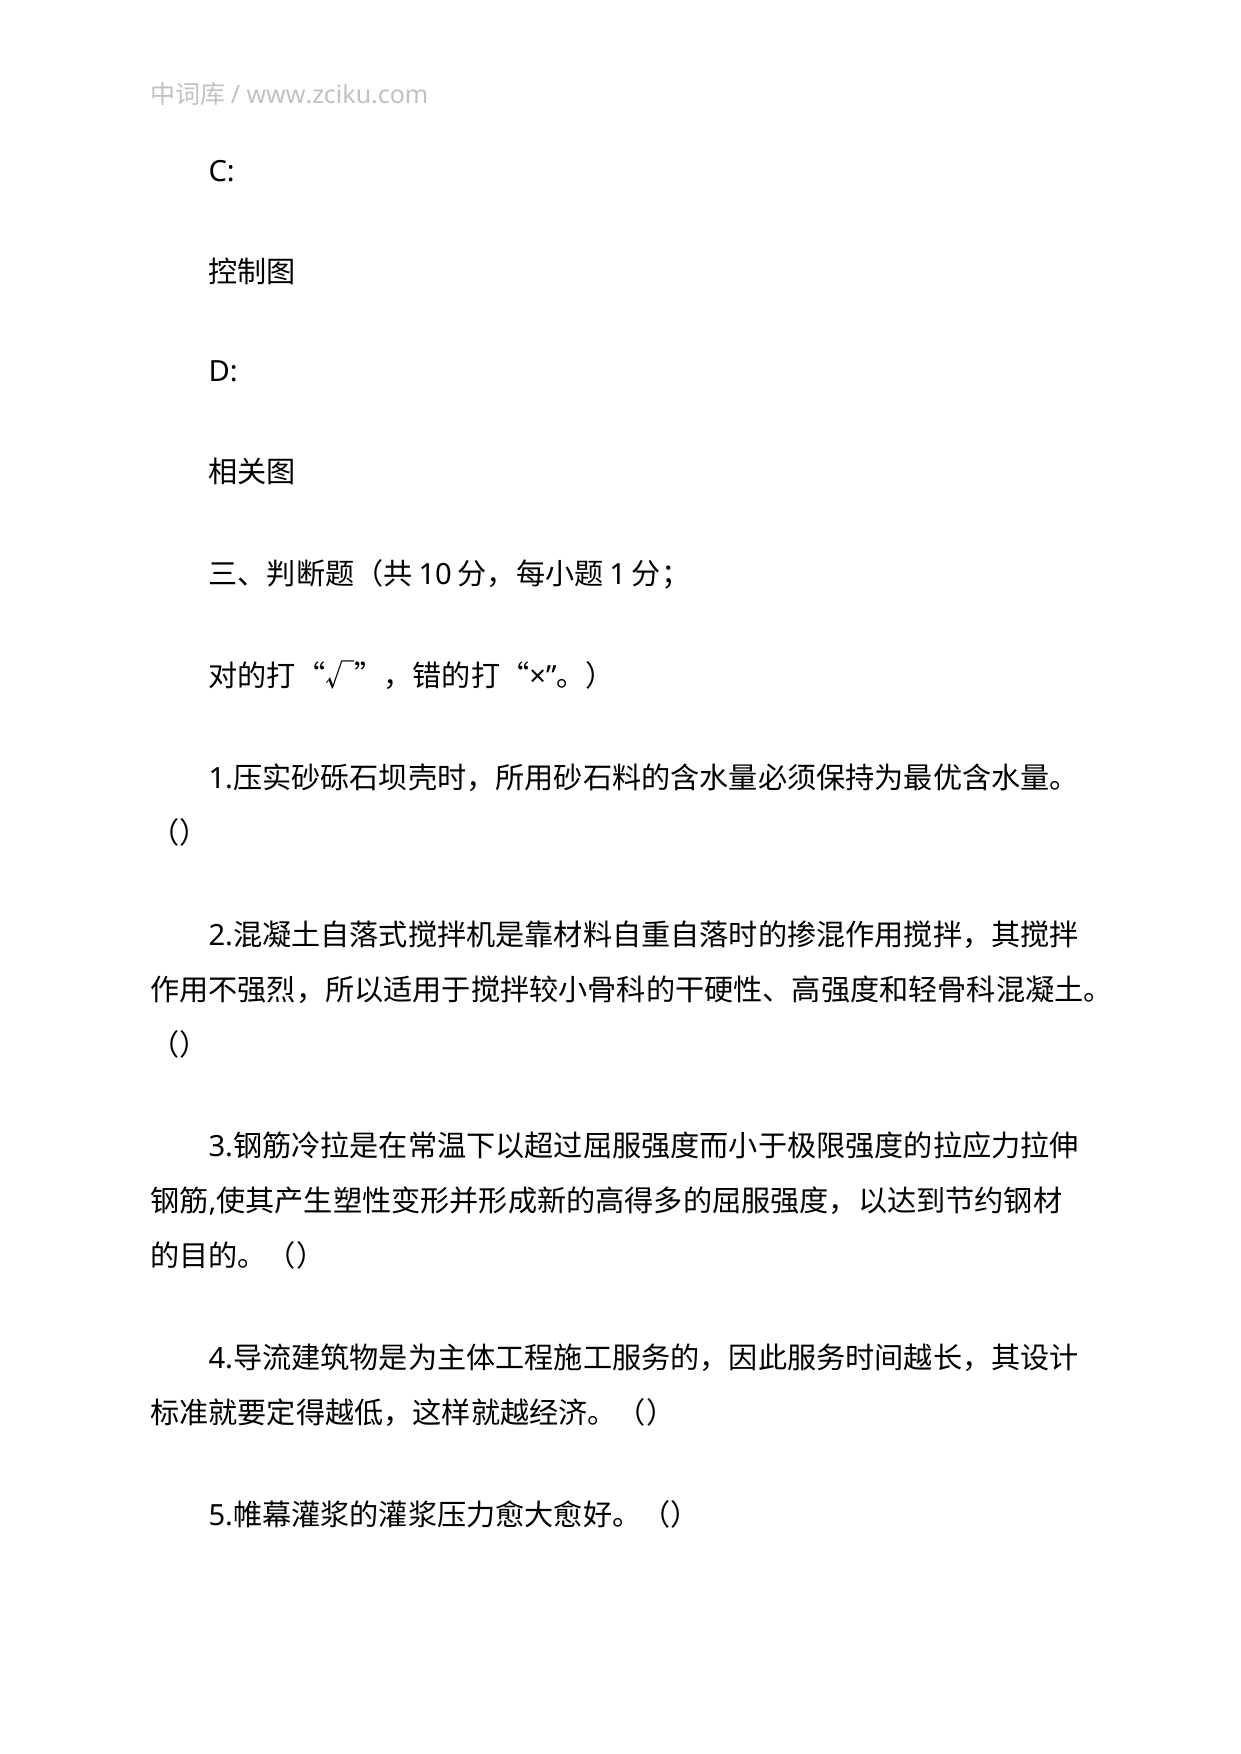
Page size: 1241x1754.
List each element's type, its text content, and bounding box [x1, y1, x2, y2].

text C: [150, 150, 1090, 190]
text 相关图 [150, 449, 1090, 491]
text 2.混凝土自落式搅拌机是靠材料自重自落时的掺混作用搅拌，其搅拌作用不强烈，所以适用于搅拌较小骨科的干硬性、高强度和轻骨科混凝土。（） [150, 911, 1090, 1063]
text 对的打“√”，错的打“×”。） [150, 652, 1090, 695]
text 4.导流建筑物是为主体工程施工服务的，因此服务时间越长，其设计标准就要定得越低，这样就越经济。（） [150, 1334, 1090, 1432]
text 3.钢筋冷拉是在常温下以超过屈服强度而小于极限强度的拉应力拉伸钢筋,使其产生塑性变形并形成新的高得多的屈服强度，以达到节约钢材的目的。（） [150, 1123, 1090, 1275]
text 控制图 [150, 248, 1090, 291]
text 5.帷幕灌浆的灌浆压力愈大愈好。（） [150, 1491, 1090, 1534]
text 三、判断题（共10分，每小题1分； [150, 550, 1090, 593]
text D: [150, 350, 1090, 390]
text 1.压实砂砾石坝壳时，所用砂石料的含水量必须保持为最优含水量。（） [150, 754, 1090, 852]
